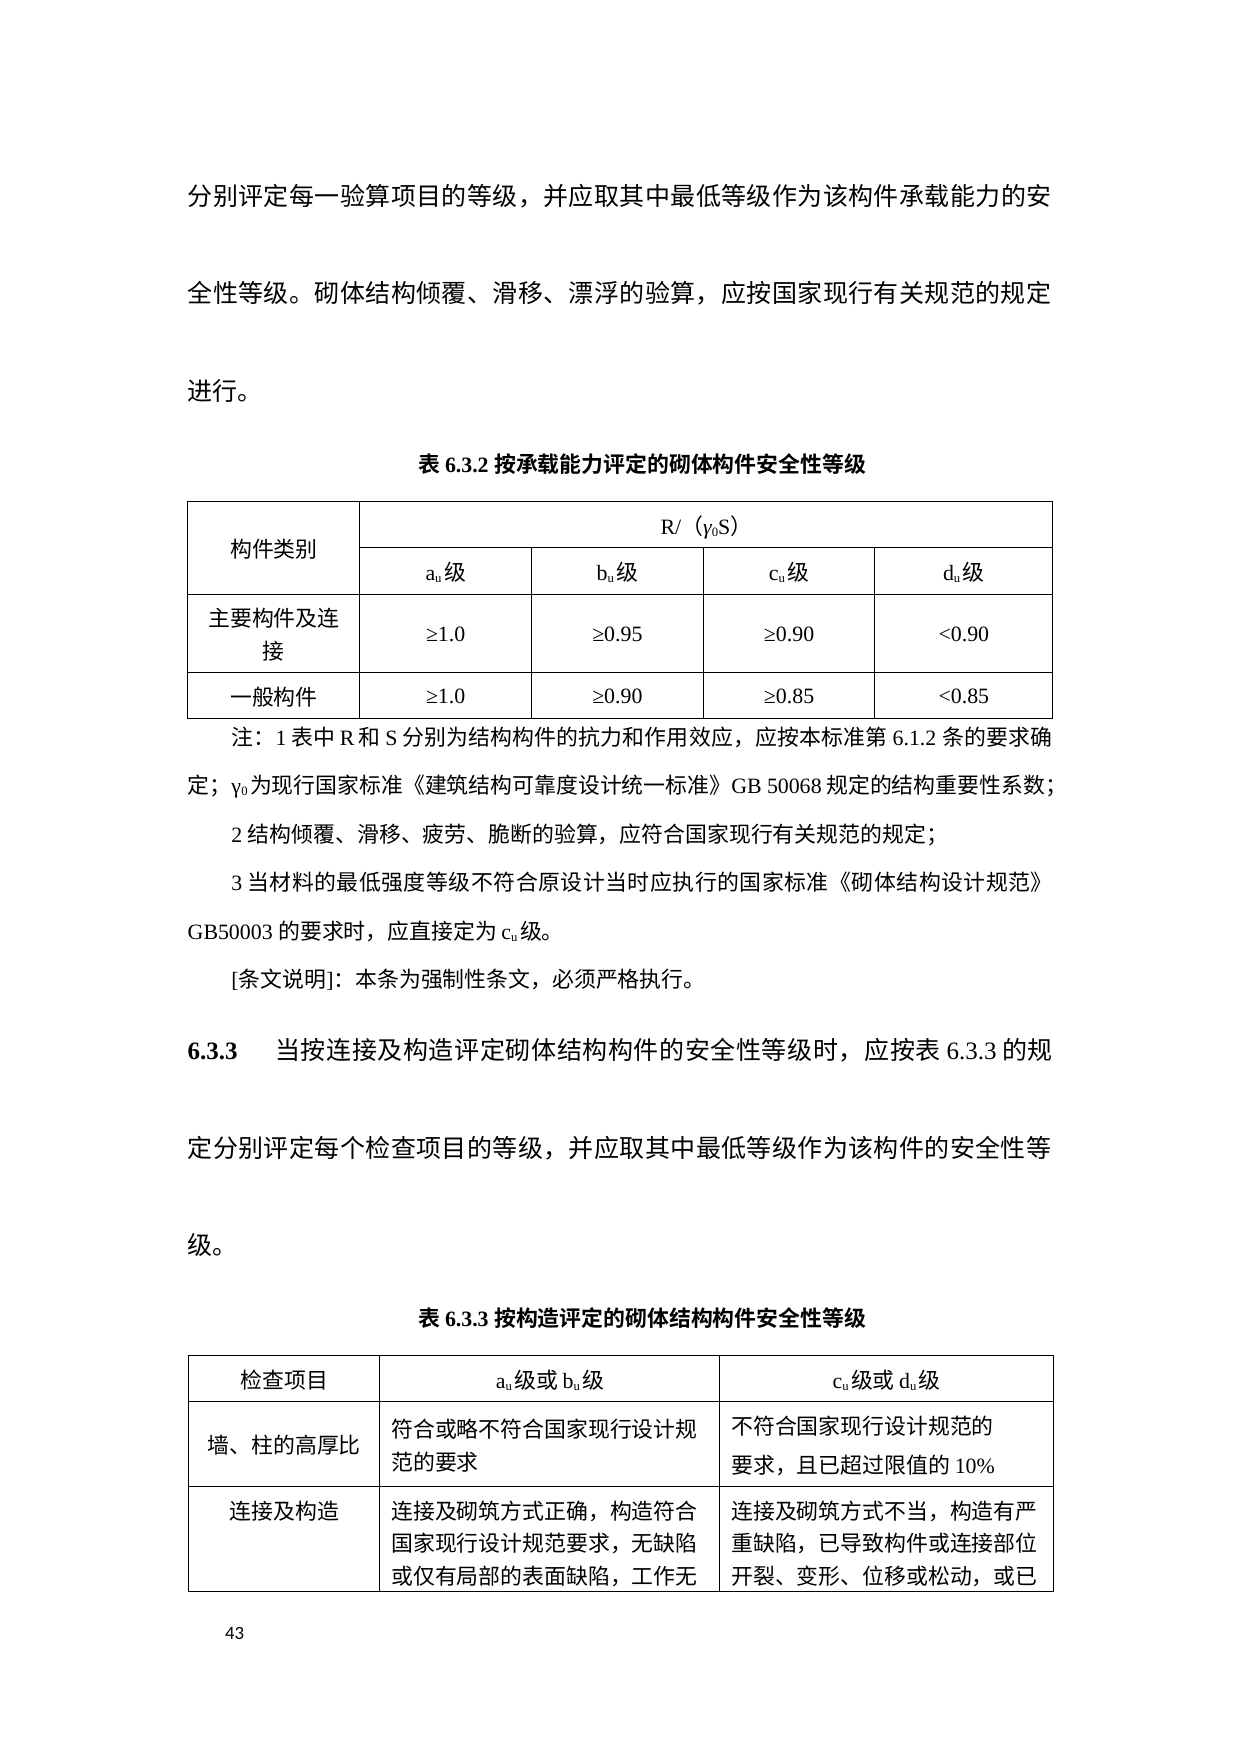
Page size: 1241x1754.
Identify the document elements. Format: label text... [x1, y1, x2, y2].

table_cell ≥0.85 [704, 673, 874, 718]
table_cell 不符合国家现行设计规范的 要求，且已超过限值的 10% [720, 1402, 1053, 1486]
table_cell 主要构件及连接 [188, 595, 359, 672]
table_header R/（γ0S） [360, 502, 1052, 547]
table_header au级或bu级 [380, 1356, 719, 1401]
table_cell 一般构件 [188, 673, 359, 718]
text [条文说明]：本条为强制性条文，必须严格执行。 [187, 962, 1053, 994]
table_cell bu级 [532, 548, 703, 593]
table_header cu级或du级 [720, 1356, 1053, 1401]
text 表6.3.3 按构造评定的砌体结构构件安全性等级 [187, 1301, 1053, 1333]
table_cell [720, 1487, 1053, 1591]
list 当按连接及构造评定砌体结构构件的安全性等级时，应按表6.3.3的规定分别评定每个检查项目的等级，并应取其中最低等级作为该构件的安全性等级。 [187, 1016, 1053, 1276]
table_header 检查项目 [189, 1356, 379, 1401]
table_cell du级 [875, 548, 1052, 593]
table_cell au级 [360, 548, 531, 593]
table_header 构件类别 [188, 502, 359, 593]
table_cell cu级 [704, 548, 874, 593]
table_cell ≥0.90 [704, 595, 874, 672]
table_cell ≥0.90 [532, 673, 703, 718]
text 注：1表中R和S分别为结构构件的抗力和作用效应，应按本标准第6.1.2 条的要求确定；γ0为现行国家标准《建筑结构可靠度设计统一标准》GB 50068规定的结构重要性系数； [187, 719, 1053, 800]
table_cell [380, 1487, 719, 1591]
text 2 结构倾覆、滑移、疲劳、脆断的验算，应符合国家现行有关规范的规定； [187, 816, 1053, 849]
table_cell 墙、柱的高厚比 [189, 1402, 379, 1486]
table_cell 符合或略不符合国家现行设计规范的要求 [380, 1402, 719, 1486]
table_cell 连接及构造 [189, 1487, 379, 1591]
table_cell <0.90 [875, 595, 1052, 672]
table_cell ≥1.0 [360, 595, 531, 672]
table_cell ≥0.95 [532, 595, 703, 672]
text 表6.3.2 按承载能力评定的砌体构件安全性等级 [187, 446, 1053, 479]
table_cell <0.85 [875, 673, 1052, 718]
text 3当材料的最低强度等级不符合原设计当时应执行的国家标准《砌体结构设计规范》 GB50003 的要求时，应直接定为cu级。 [187, 864, 1053, 946]
table_cell ≥1.0 [360, 673, 531, 718]
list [187, 162, 1053, 422]
